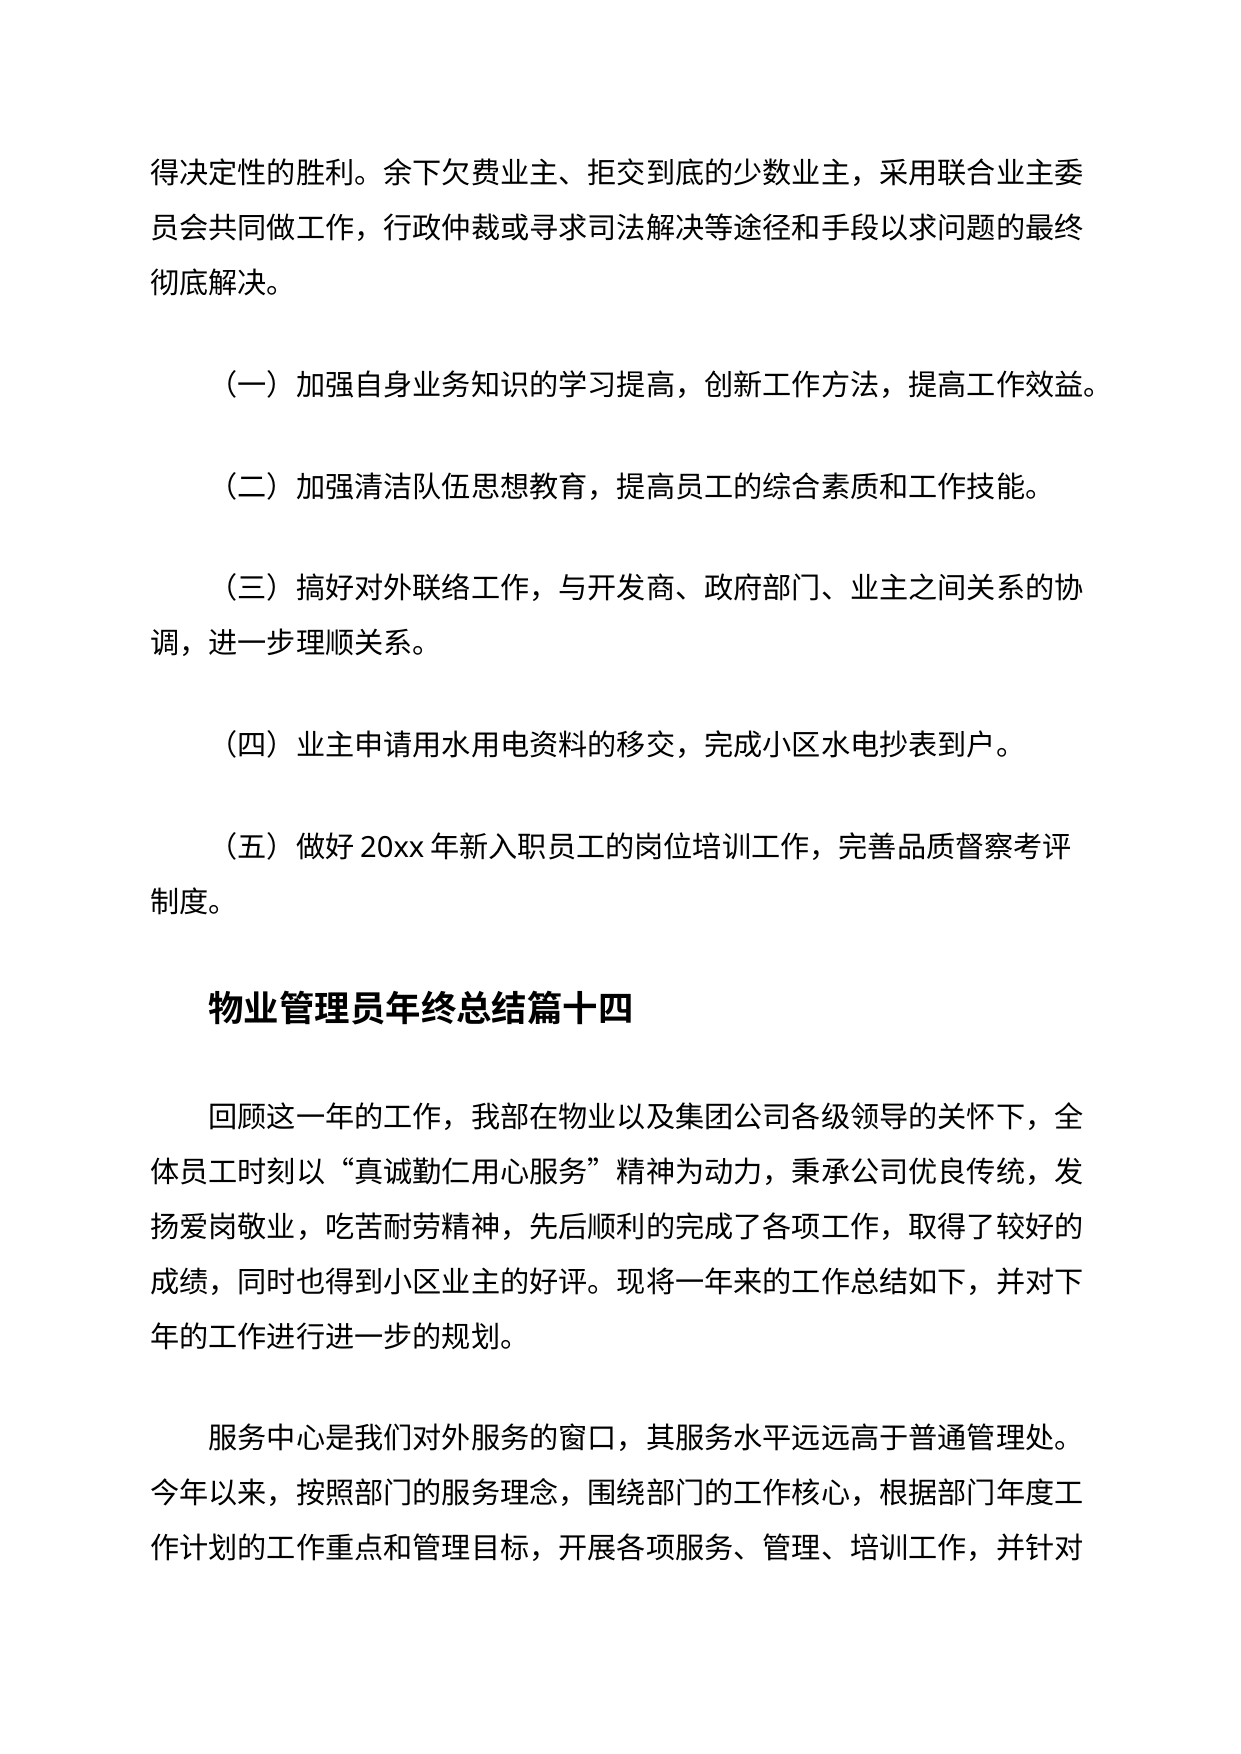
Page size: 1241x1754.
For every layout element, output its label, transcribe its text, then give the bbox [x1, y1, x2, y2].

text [150, 150, 1090, 302]
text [150, 1415, 1090, 1567]
text （一）加强自身业务知识的学习提高，创新工作方法，提高工作效益。 [150, 362, 1090, 404]
text 物业管理员年终总结篇十四 [150, 980, 1090, 1032]
text （二）加强清洁队伍思想教育，提高员工的综合素质和工作技能。 [150, 463, 1090, 506]
text （五）做好20xx年新入职员工的岗位培训工作，完善品质督察考评制度。 [150, 823, 1090, 921]
text （三）搞好对外联络工作，与开发商、政府部门、业主之间关系的协调，进一步理顺关系。 [150, 565, 1090, 662]
text （四）业主申请用水用电资料的移交，完成小区水电抄表到户。 [150, 722, 1090, 764]
text 回顾这一年的工作，我部在物业以及集团公司各级领导的关怀下，全体员工时刻以“真诚勤仁用心服务”精神为动力，秉承公司优良传统，发扬爱岗敬业，吃苦耐劳精神，先后顺利的完成了各项工作，取得了较好的成绩，同时也得到小区业主的好评。现将一年来的工作总结如下，并对下年的工作进行进一步的规划。 [150, 1094, 1090, 1356]
